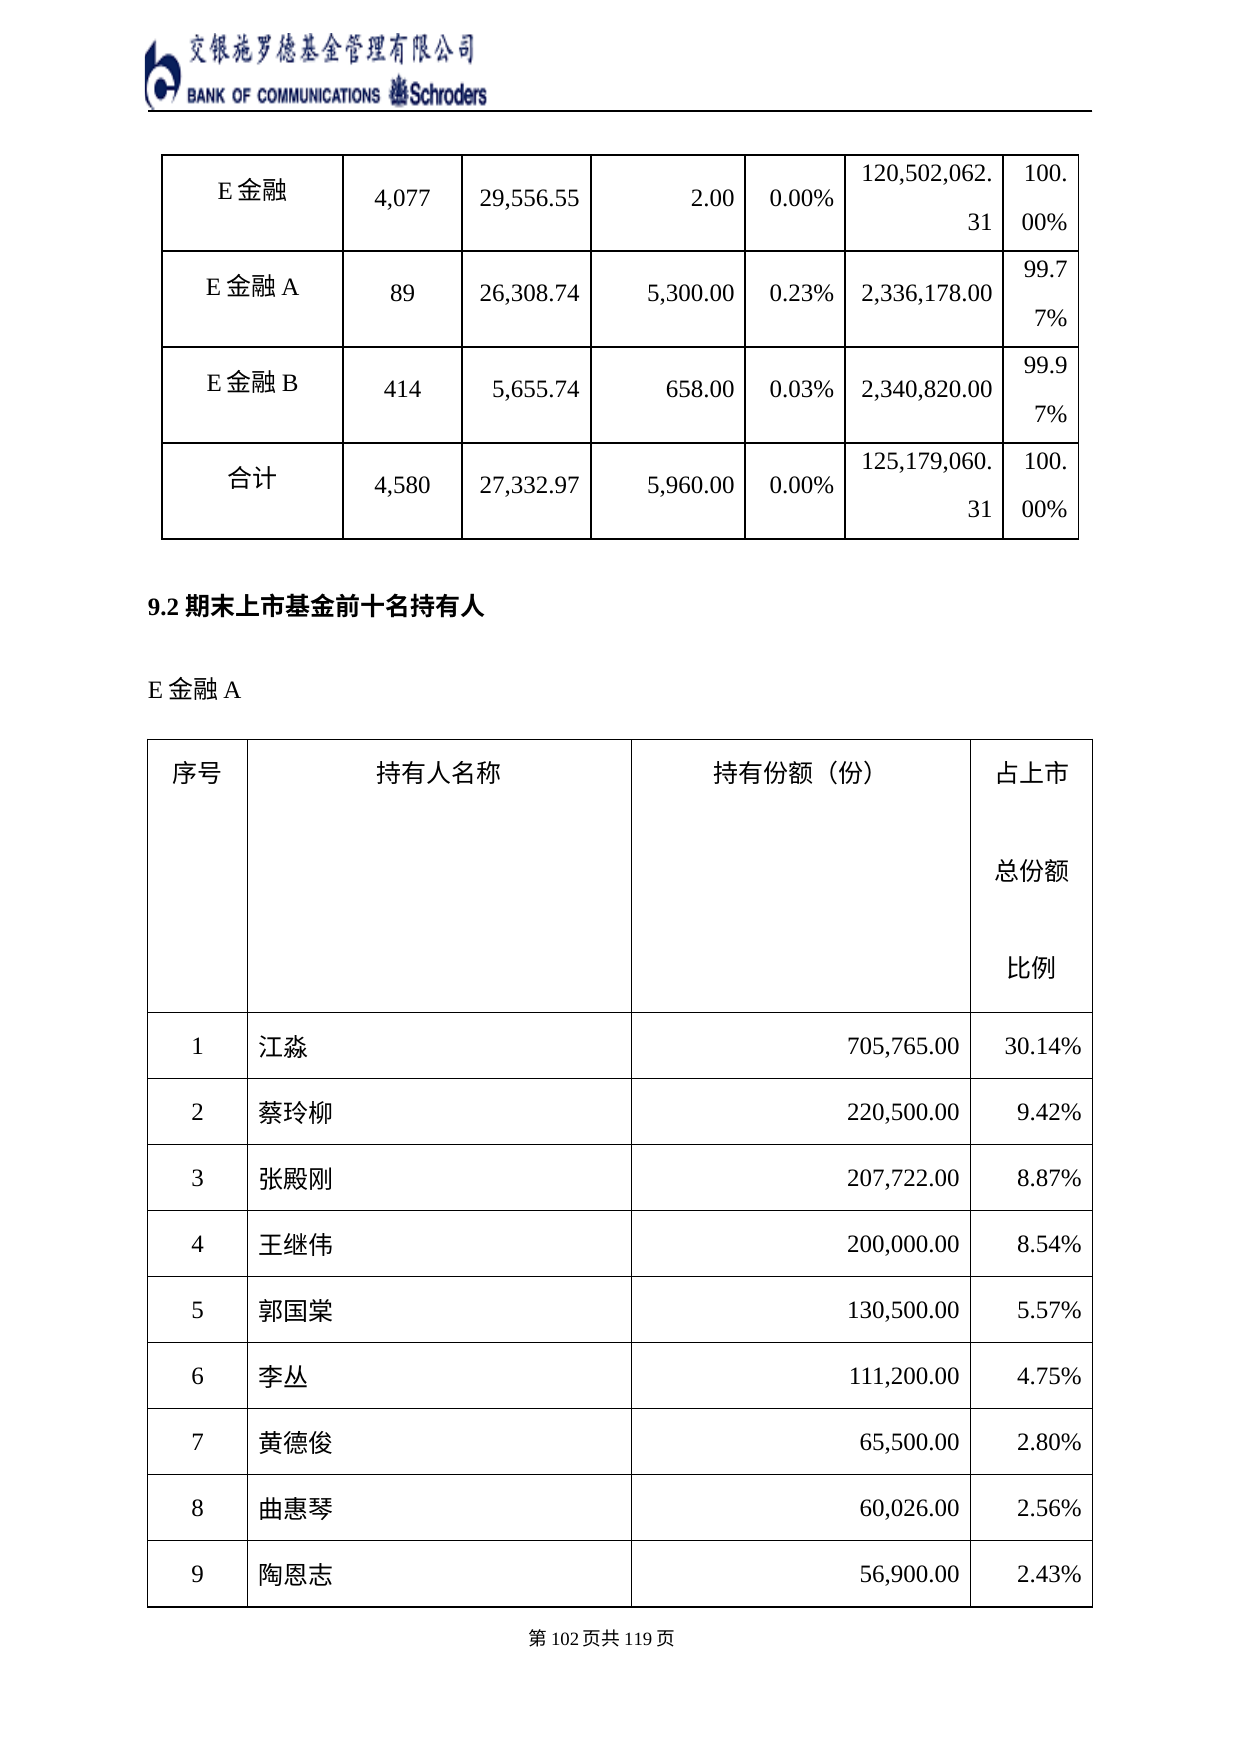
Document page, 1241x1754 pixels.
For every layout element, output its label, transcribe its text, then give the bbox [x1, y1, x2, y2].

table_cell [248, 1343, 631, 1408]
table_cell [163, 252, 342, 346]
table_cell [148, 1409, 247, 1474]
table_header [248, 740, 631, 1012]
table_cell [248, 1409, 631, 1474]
text E金融A [148, 655, 1092, 720]
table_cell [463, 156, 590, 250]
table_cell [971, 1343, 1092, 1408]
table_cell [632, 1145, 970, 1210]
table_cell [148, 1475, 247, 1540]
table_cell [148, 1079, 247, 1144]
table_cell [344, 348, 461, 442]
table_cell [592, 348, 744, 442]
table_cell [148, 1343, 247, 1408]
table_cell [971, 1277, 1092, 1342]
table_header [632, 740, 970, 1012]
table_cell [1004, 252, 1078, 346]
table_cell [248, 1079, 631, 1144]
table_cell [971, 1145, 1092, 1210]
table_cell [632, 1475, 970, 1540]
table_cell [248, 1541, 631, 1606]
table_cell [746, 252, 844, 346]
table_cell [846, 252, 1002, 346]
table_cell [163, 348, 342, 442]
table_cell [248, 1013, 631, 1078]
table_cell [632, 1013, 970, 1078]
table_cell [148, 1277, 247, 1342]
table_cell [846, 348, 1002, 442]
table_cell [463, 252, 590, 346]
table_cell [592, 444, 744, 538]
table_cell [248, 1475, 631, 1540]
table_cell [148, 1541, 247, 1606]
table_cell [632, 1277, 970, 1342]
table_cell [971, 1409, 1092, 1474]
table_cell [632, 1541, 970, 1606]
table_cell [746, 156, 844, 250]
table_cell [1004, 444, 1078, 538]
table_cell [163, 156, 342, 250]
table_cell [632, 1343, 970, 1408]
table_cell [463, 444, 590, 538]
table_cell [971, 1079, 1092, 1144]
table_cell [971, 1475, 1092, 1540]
picture [144, 33, 487, 110]
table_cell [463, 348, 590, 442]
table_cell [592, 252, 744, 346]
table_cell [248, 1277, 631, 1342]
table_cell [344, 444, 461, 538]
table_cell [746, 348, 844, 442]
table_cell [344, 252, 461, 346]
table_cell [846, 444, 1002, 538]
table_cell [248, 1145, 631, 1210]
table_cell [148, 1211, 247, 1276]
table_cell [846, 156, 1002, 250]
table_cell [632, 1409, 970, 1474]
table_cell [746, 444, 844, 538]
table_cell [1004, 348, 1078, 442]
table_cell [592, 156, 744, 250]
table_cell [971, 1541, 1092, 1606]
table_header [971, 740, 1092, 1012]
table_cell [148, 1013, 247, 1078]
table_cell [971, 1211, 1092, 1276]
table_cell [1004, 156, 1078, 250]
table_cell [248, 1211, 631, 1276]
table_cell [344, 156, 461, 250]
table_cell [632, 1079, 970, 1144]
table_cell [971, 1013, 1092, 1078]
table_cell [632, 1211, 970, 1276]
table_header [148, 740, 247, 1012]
subtitle 9.2 期末上市基金前十名持有人 [148, 572, 1092, 637]
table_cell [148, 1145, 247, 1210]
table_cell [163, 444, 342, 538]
